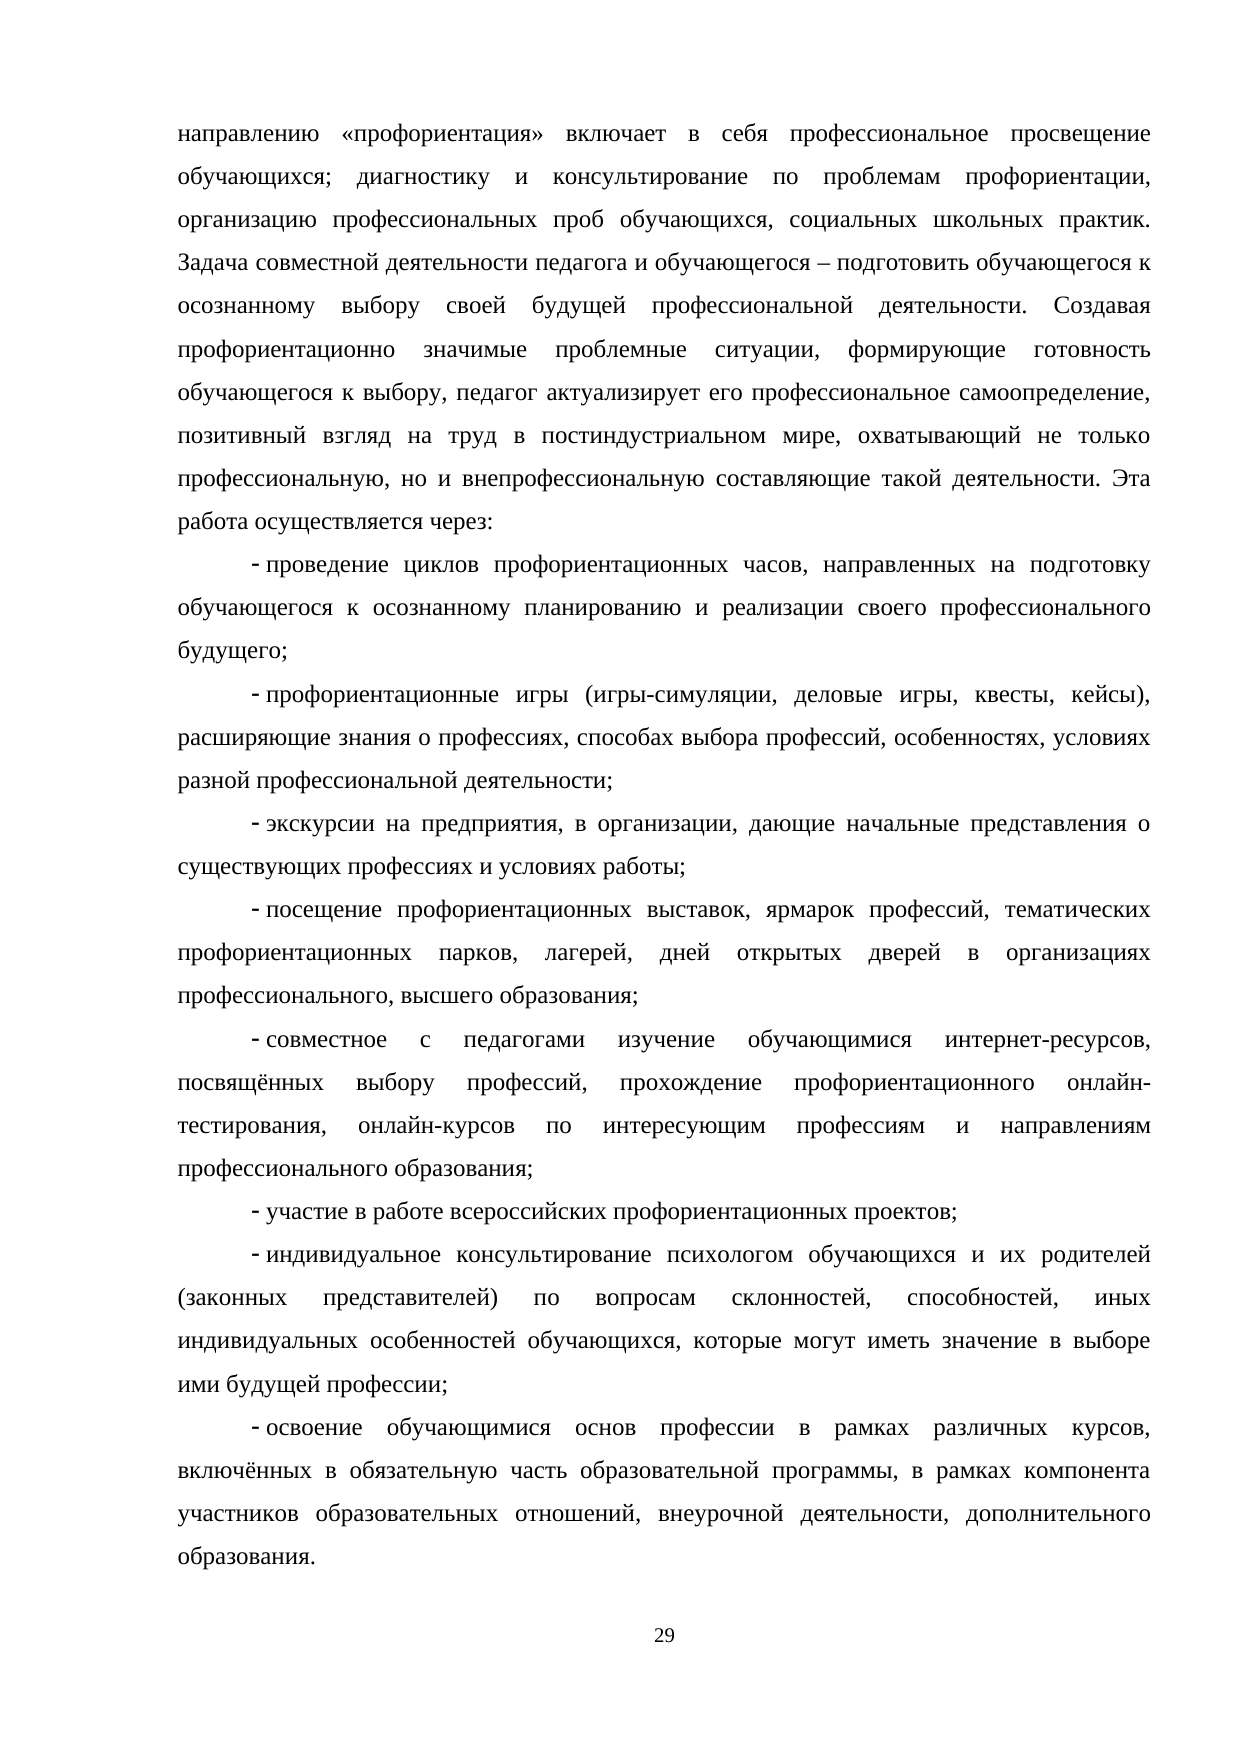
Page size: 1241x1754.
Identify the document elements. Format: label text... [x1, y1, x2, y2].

list участие в работе всероссийских профориентационных проектов; [177, 1196, 1152, 1225]
list посещение профориентационных выставок, ярмарок профессий, тематических профориентационных парков, лагерей, дней открытых дверей в организациях профессионального, высшего образования; [177, 894, 1152, 1009]
list индивидуальное консультирование психологом обучающихся и их родителей (законных представителей) по вопросам склонностей, способностей, иных индивидуальных особенностей обучающихся, которые могут иметь значение в выборе ими будущей профессии; [177, 1239, 1152, 1397]
list профориентационные игры (игры-симуляции, деловые игры, квесты, кейсы), расширяющие знания о профессиях, способах выбора профессий, особенностях, условиях разной профессиональной деятельности; [177, 679, 1152, 794]
list экскурсии на предприятия, в организации, дающие начальные представления о существующих профессиях и условиях работы; [177, 808, 1152, 880]
list освоение обучающимися основ профессии в рамках различных курсов, включённых в обязательную часть образовательной программы, в рамках компонента участников образовательных отношений, внеурочной деятельности, дополнительного образования. [177, 1412, 1152, 1570]
list проведение циклов профориентационных часов, направленных на подготовку обучающегося к осознанному планированию и реализации своего профессионального будущего; [177, 549, 1152, 664]
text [177, 118, 1152, 535]
list совместное с педагогами изучение обучающимися интернет-ресурсов, посвящённых выбору профессий, прохождение профориентационного онлайн-тестирования, онлайн-курсов по интересующим профессиям и направлениям профессионального образования; [177, 1024, 1152, 1182]
